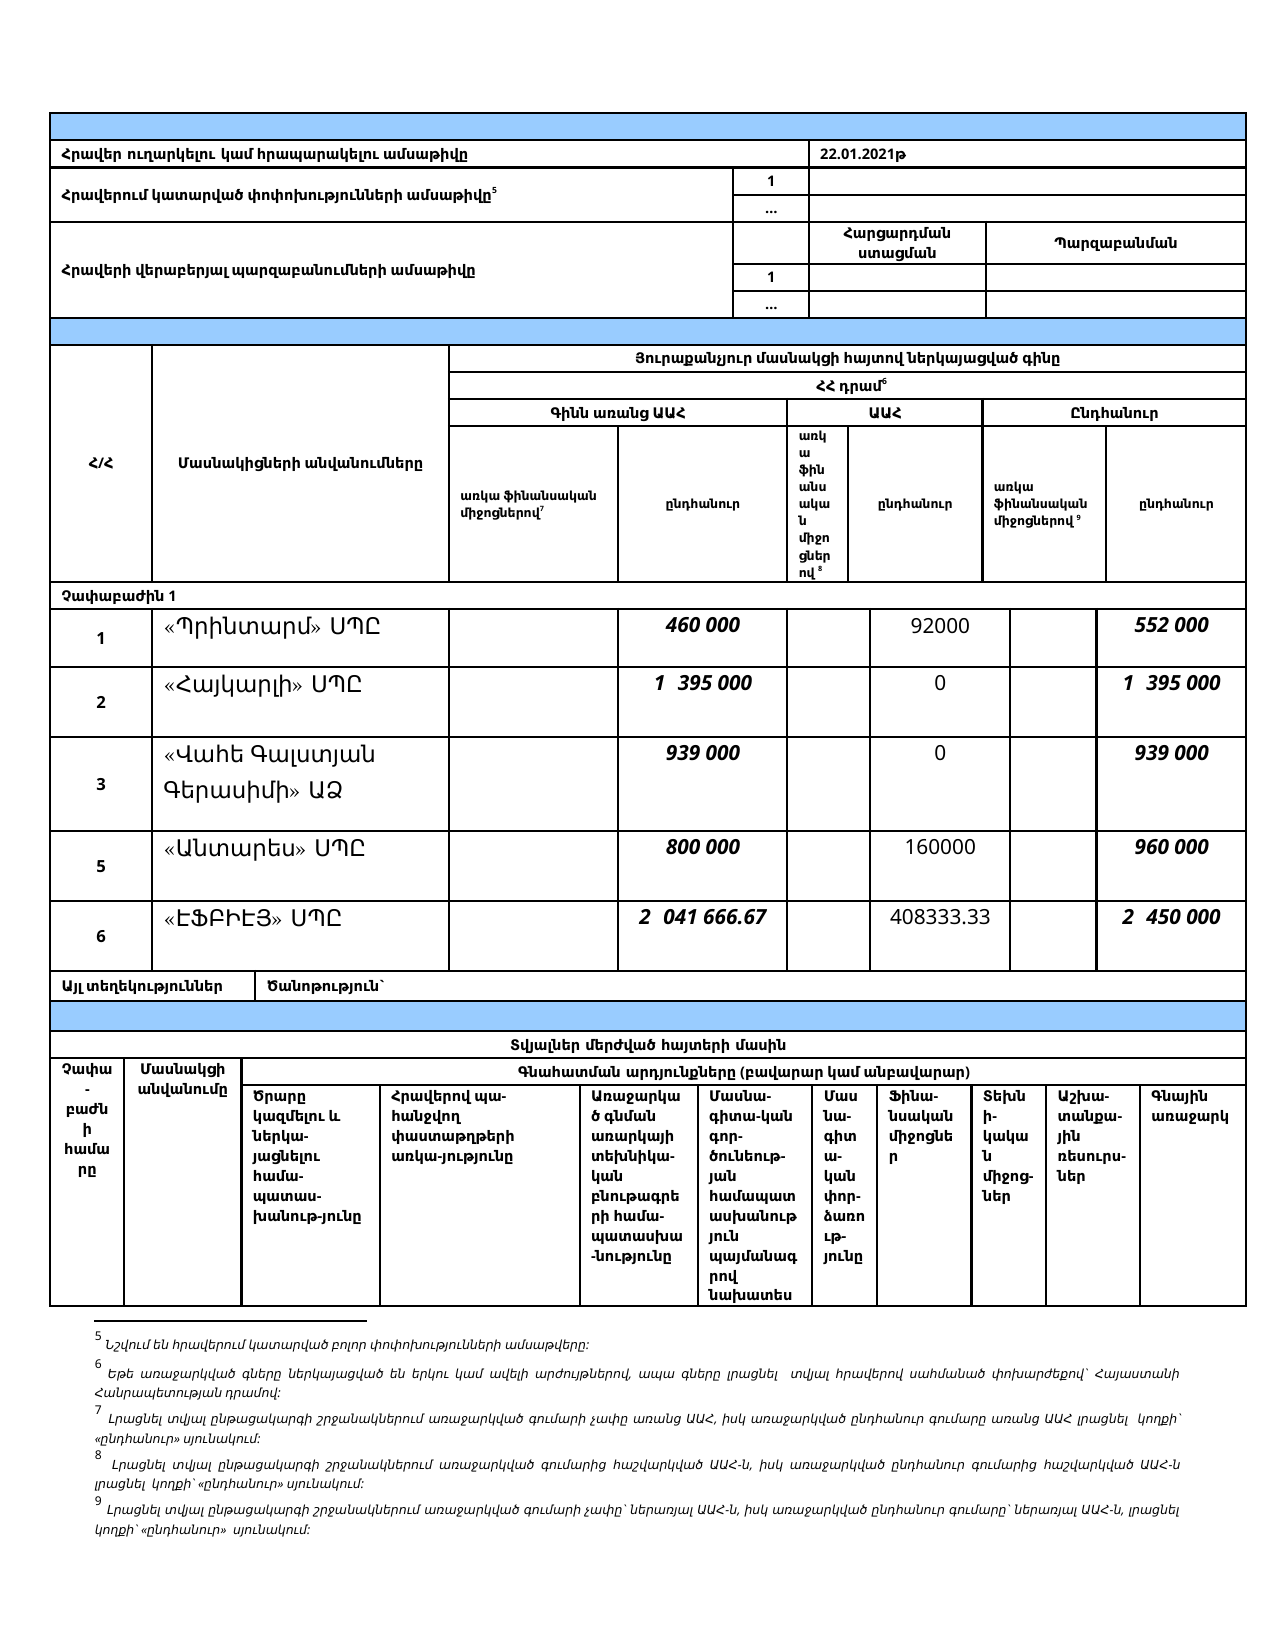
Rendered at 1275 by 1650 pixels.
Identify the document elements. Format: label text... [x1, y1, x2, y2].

table_cell 160000 [871, 832, 1009, 900]
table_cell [1047, 1086, 1139, 1305]
table_cell Տվյալներ մերժված հայտերի մասին [51, 1032, 1245, 1057]
table_cell 5 [51, 832, 151, 900]
table_cell [810, 292, 985, 317]
table_cell 2 450 000 [1098, 902, 1245, 970]
table_cell Յուրաքանչյուր մասնակցի հայտով ներկայացված գինը [450, 346, 1245, 371]
table_cell [788, 738, 869, 830]
table_cell Մասնակցի անվանումը [125, 1059, 240, 1305]
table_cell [381, 1086, 579, 1305]
table_cell Պրինտարմ ՍՊԸ [153, 610, 448, 666]
table_cell 2 [51, 668, 151, 736]
table_cell 2 041 666.67 [619, 902, 786, 970]
table_cell [1011, 832, 1095, 900]
table_cell [734, 223, 808, 262]
table_cell [450, 832, 617, 900]
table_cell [581, 1086, 697, 1305]
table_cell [699, 1086, 811, 1305]
table_cell 800 000 [619, 832, 786, 900]
table_cell 552 000 [1098, 610, 1245, 666]
table_cell 460 000 [619, 610, 786, 666]
table_cell ընդհանուր [1107, 427, 1245, 581]
table_cell առկա ֆինանսական միջոցներով [984, 427, 1105, 581]
table_cell [51, 114, 1245, 139]
table_cell Այլ տեղեկություններ [51, 972, 254, 1000]
table_cell [788, 610, 869, 666]
table_cell 1 [734, 265, 808, 289]
table_cell [810, 169, 1245, 193]
table_cell Ընդհանուր [984, 400, 1245, 425]
table_cell առկա ֆինանսական միջոցներով [788, 427, 847, 581]
table_cell 22.01.2021թ [810, 141, 1245, 166]
table_cell [450, 668, 617, 736]
table_cell Ծանոթություն` [256, 972, 1245, 1000]
table_cell 0 [871, 668, 1009, 736]
table_cell 1 395 000 [619, 668, 786, 736]
table_cell Անտարես ՍՊԸ [153, 832, 448, 900]
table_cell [243, 1086, 379, 1305]
table_cell [987, 265, 1245, 289]
table_cell 939 000 [1098, 738, 1245, 830]
table_cell Հայկարլի ՍՊԸ [153, 668, 448, 736]
table_cell 408333.33 [871, 902, 1009, 970]
table_cell [987, 292, 1245, 317]
table_cell 1 [734, 169, 808, 193]
table_cell 0 [871, 738, 1009, 830]
table_cell ԷՖԲԻԷՅ ՍՊԸ [153, 902, 448, 970]
table_cell [450, 902, 617, 970]
table_cell 92000 [871, 610, 1009, 666]
table_cell ընդհանուր [849, 427, 981, 581]
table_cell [973, 1086, 1045, 1305]
table_cell [1011, 668, 1095, 736]
table_cell [810, 196, 1245, 221]
table_cell [810, 265, 985, 289]
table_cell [813, 1086, 876, 1305]
table_cell առկա ֆինանսական միջոցներով [450, 427, 617, 581]
table_cell Չափաբաժին 1 [51, 583, 1245, 608]
table_cell Գնահատման արդյունքները (բավարար կամ անբավարար) [243, 1059, 1245, 1084]
table_cell ԱԱՀ [788, 400, 981, 425]
table_cell [1011, 610, 1095, 666]
table_cell Չափա-բաժնի համարը [51, 1059, 123, 1305]
table_cell Հարցարդման ստացման [810, 223, 985, 262]
table_cell 6 [51, 902, 151, 970]
table_cell … [734, 292, 808, 317]
table_cell [450, 738, 617, 830]
table_cell [1011, 902, 1095, 970]
table_cell Վահե Գալստյան Գերասիմի ԱՁ [153, 738, 448, 830]
table_cell [788, 832, 869, 900]
table_cell Մասնակիցների անվանումները [153, 346, 448, 581]
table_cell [878, 1086, 970, 1305]
table_cell [450, 610, 617, 666]
table_cell Գնային առաջարկ [1141, 1086, 1245, 1305]
table_cell … [734, 196, 808, 221]
table_cell ընդհանուր [619, 427, 786, 581]
table_cell Գինն առանց ԱԱՀ [450, 400, 786, 425]
table_cell 1 395 000 [1098, 668, 1245, 736]
table_cell Հրավեր ուղարկելու կամ հրապարակելու ամսաթիվը [51, 141, 808, 166]
table_cell Պարզաբանման [987, 223, 1245, 262]
table_cell Հրավերի վերաբերյալ պարզաբանումների ամսաթիվը [51, 223, 732, 317]
table_cell [51, 1002, 1245, 1030]
table_cell Հ/Հ [51, 346, 151, 581]
table_cell [51, 319, 1245, 344]
table_cell Հրավերում կատարված փոփոխությունների ամսաթիվը [51, 169, 732, 221]
table_cell 1 [51, 610, 151, 666]
table_cell 3 [51, 738, 151, 830]
table_cell 939 000 [619, 738, 786, 830]
table_cell ՀՀ դրամ [450, 373, 1245, 398]
table_cell [788, 668, 869, 736]
table_cell 960 000 [1098, 832, 1245, 900]
table_cell [1011, 738, 1095, 830]
table_cell [788, 902, 869, 970]
